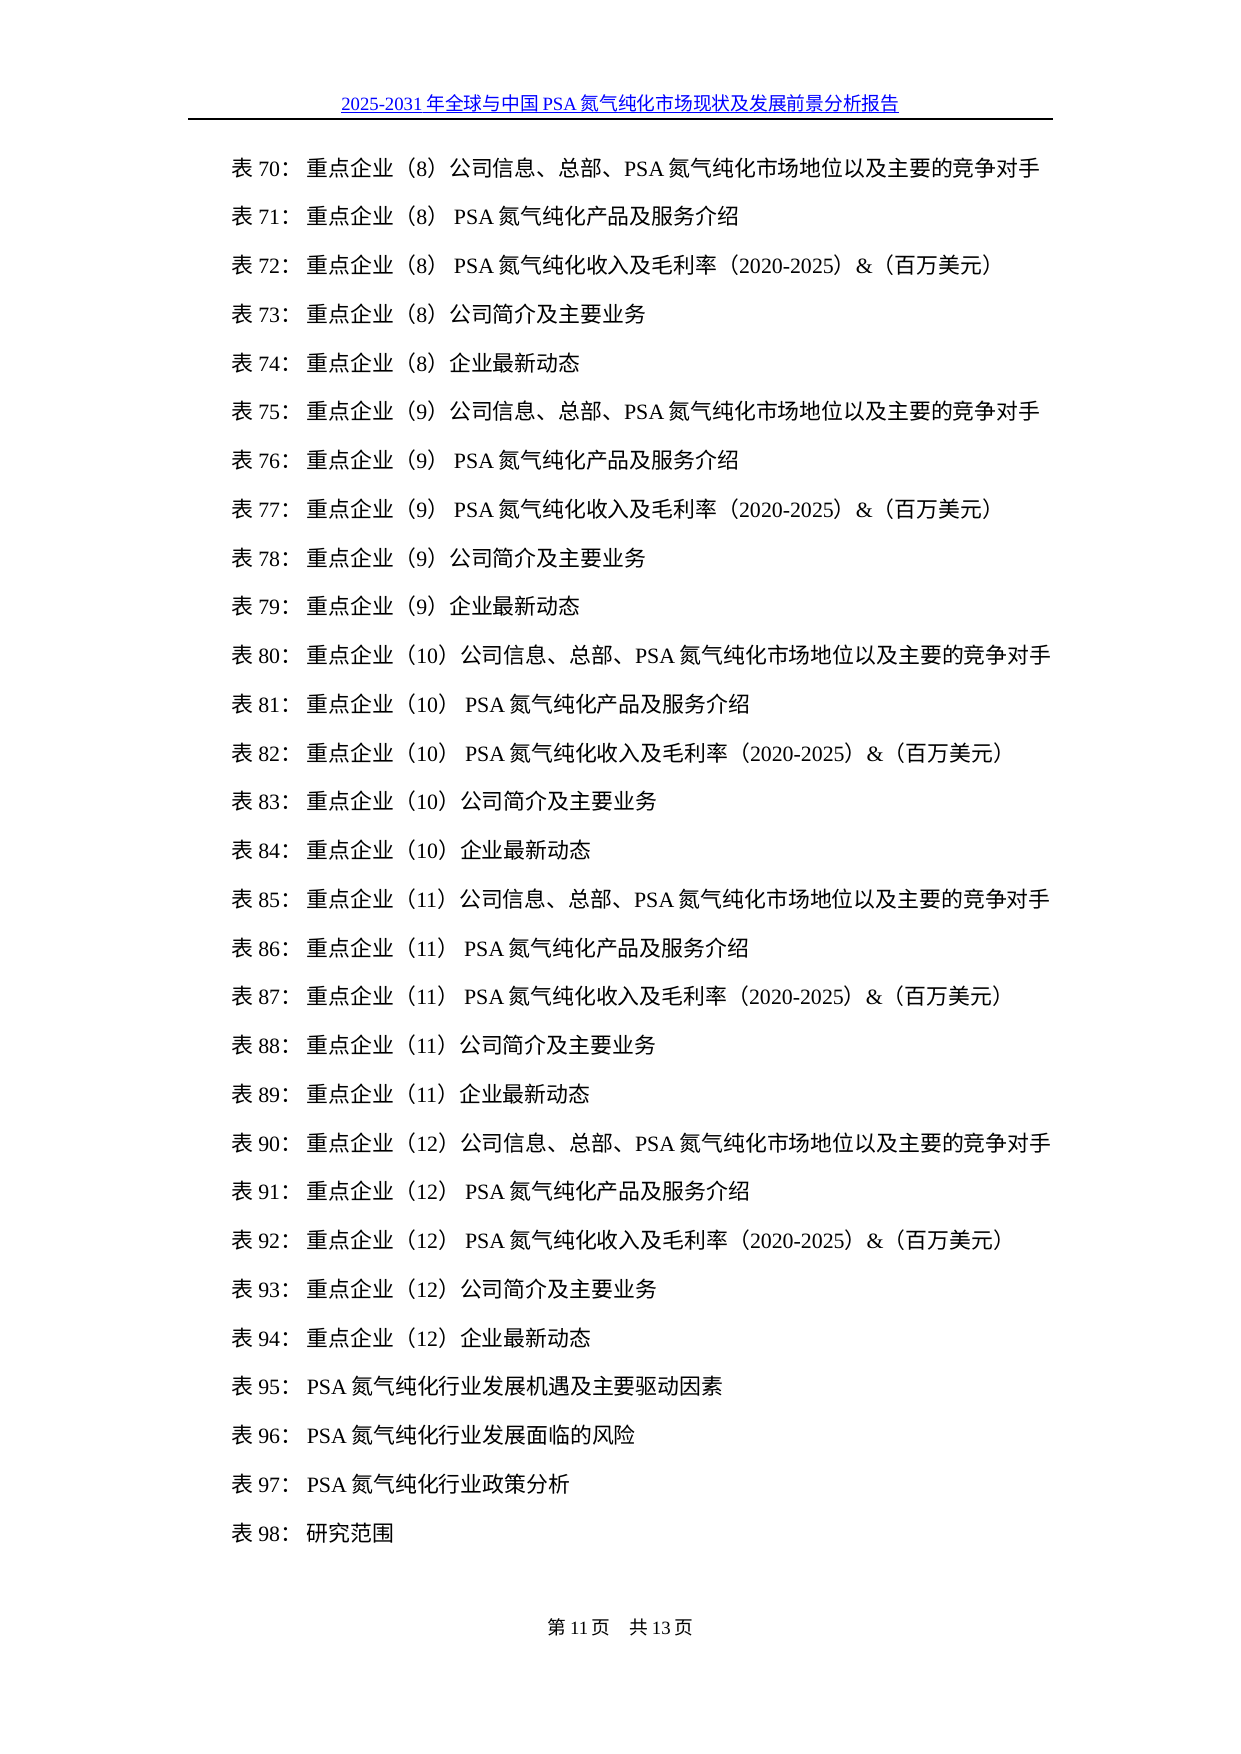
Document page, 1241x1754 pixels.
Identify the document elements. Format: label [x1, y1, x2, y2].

text [187, 150, 1053, 1548]
